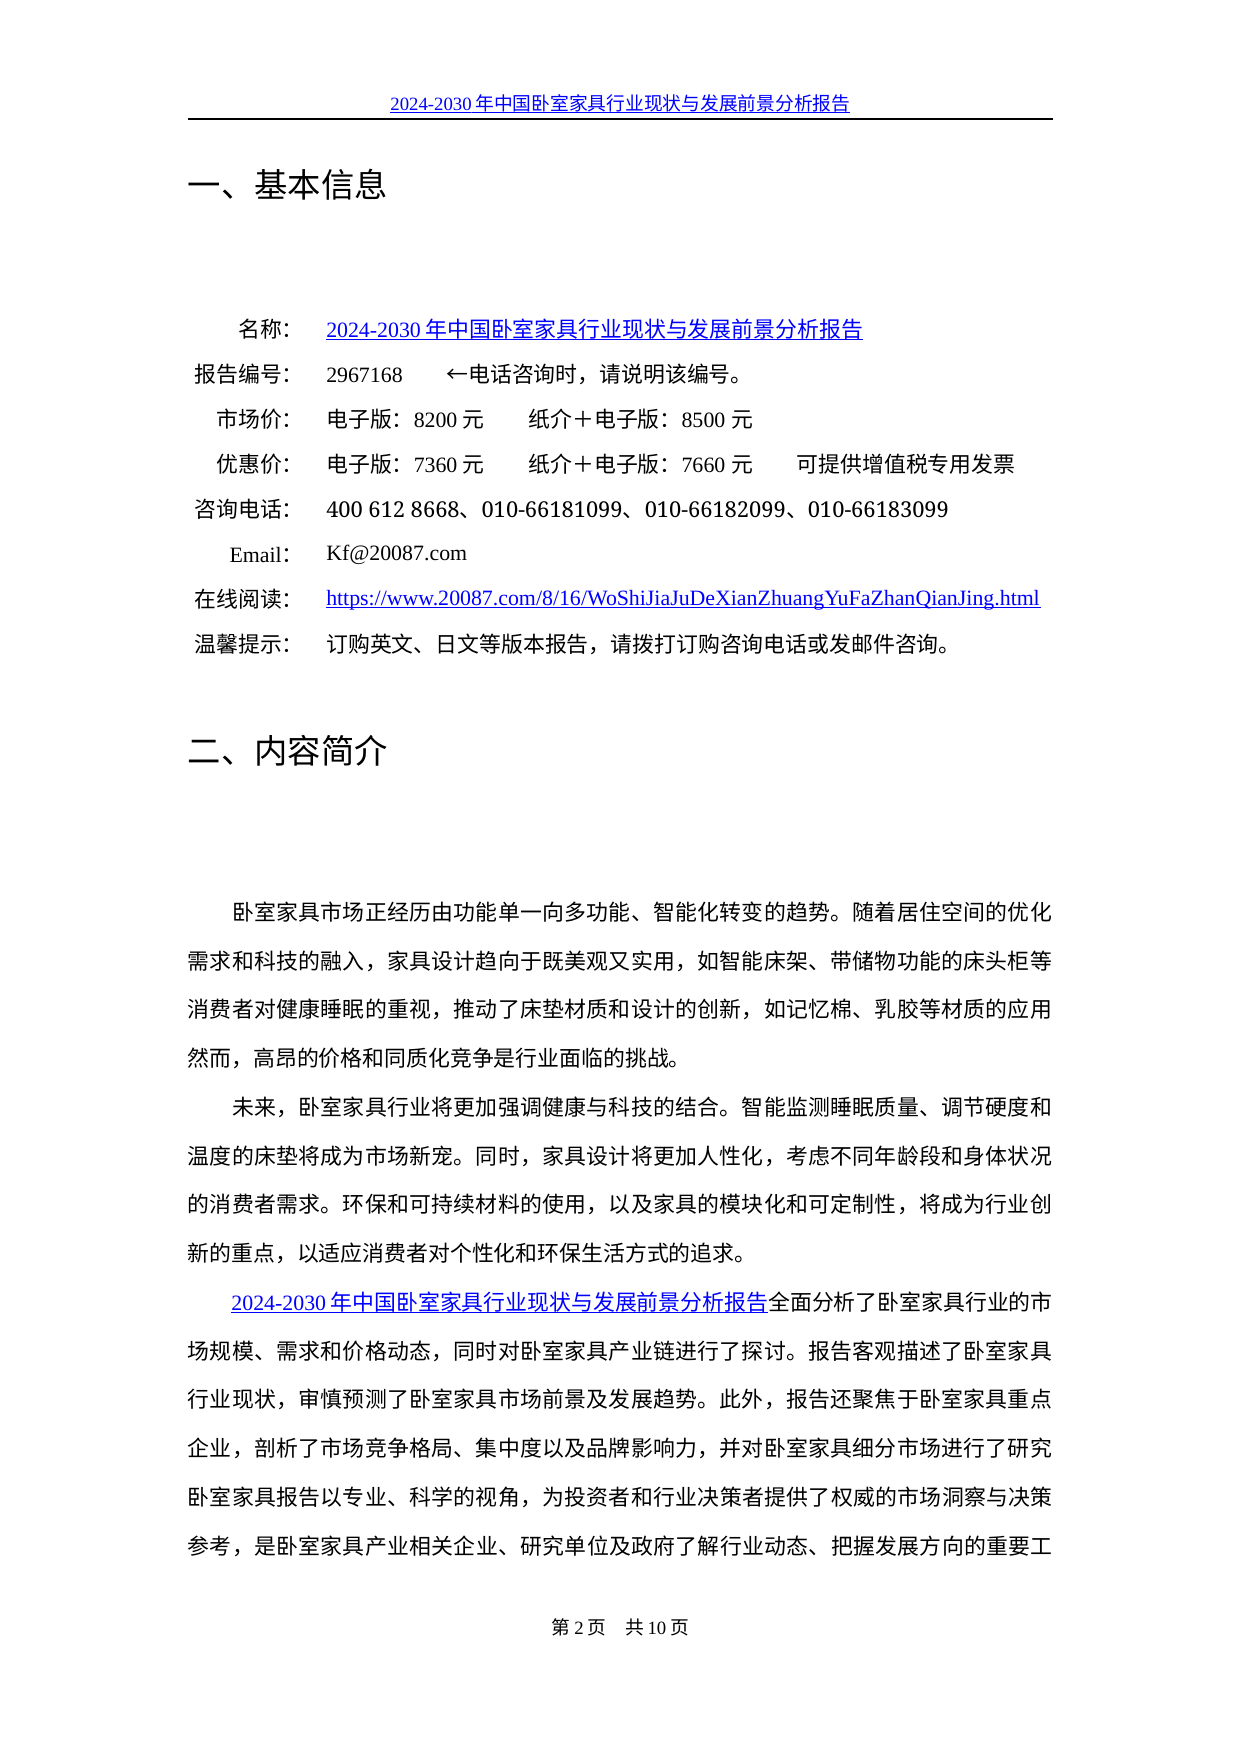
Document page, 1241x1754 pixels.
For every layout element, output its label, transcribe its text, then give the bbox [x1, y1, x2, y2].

table_cell 报告编号： [167, 357, 315, 402]
table_cell 咨询电话： [167, 492, 315, 537]
table_cell 优惠价： [167, 447, 315, 492]
table_cell 订购英文、日文等版本报告，请拨打订购咨询电话或发邮件咨询。 [315, 627, 1073, 672]
table_cell 市场价： [167, 402, 315, 447]
table_cell 电子版：7360 元 纸介＋电子版：7660 元 可提供增值税专用发票 [315, 447, 1073, 492]
table_cell 温馨提示： [167, 627, 315, 672]
table_header 2024-2030年中国卧室家具行业现状与发展前景分析报告 [315, 312, 1073, 357]
table_cell [315, 582, 1073, 627]
table_cell Kf@20087.com [315, 537, 1073, 582]
title 二、内容简介 [187, 717, 1053, 782]
table_header 名称： [167, 312, 315, 357]
table_cell 电子版：8200 元 纸介＋电子版：8500 元 [315, 402, 1073, 447]
table_cell 2967168 ←电话咨询时，请说明该编号。 [315, 357, 1073, 402]
table_cell 400 612 8668、010-66181099、010-66182099、010-66183099 [315, 492, 1073, 537]
table_cell Email： [167, 537, 315, 582]
title 一、基本信息 [187, 150, 1053, 215]
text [187, 894, 1053, 1561]
table_cell 在线阅读： [167, 582, 315, 627]
